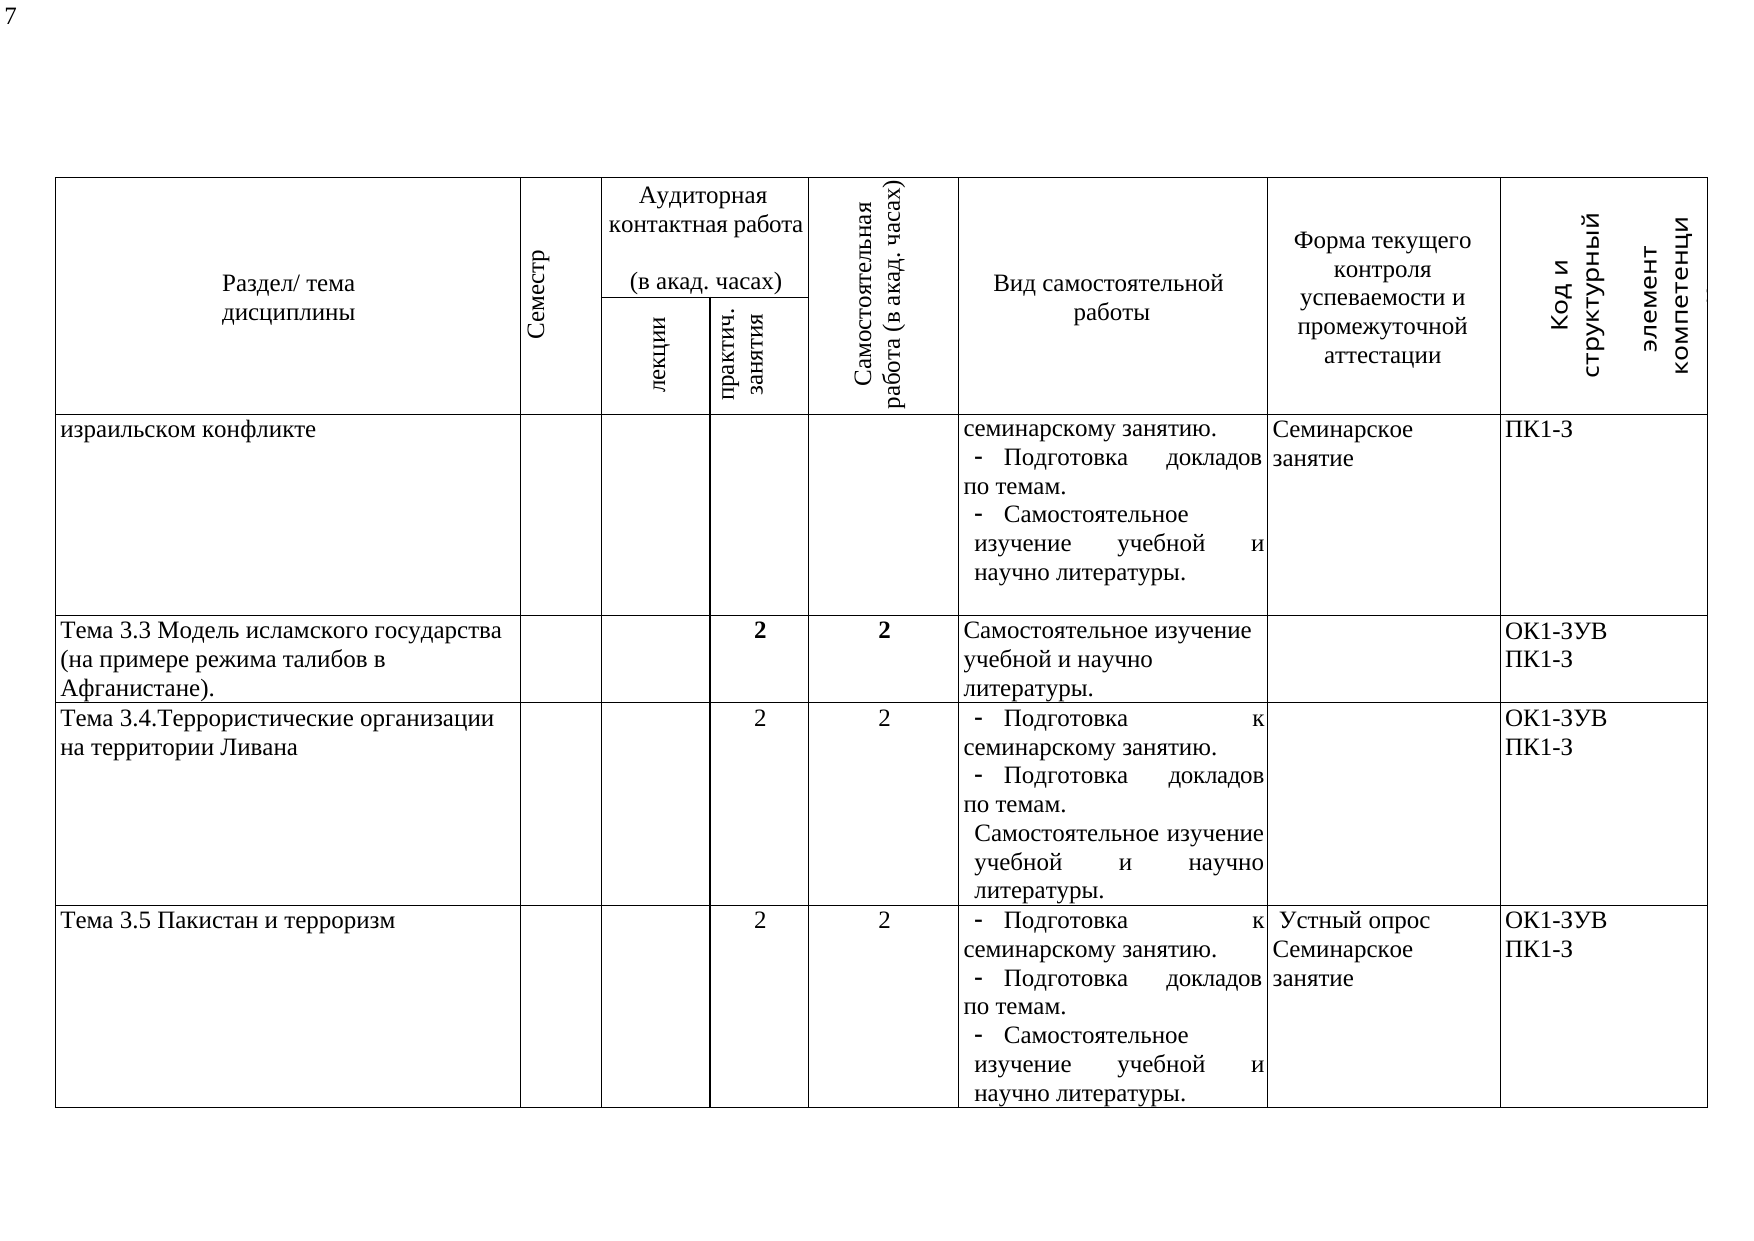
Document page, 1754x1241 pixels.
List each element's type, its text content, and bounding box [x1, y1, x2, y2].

table_cell [521, 415, 601, 615]
table_cell 2 [809, 616, 958, 702]
table_header Раздел/ тема дисциплины [56, 178, 520, 413]
table_cell ПК1-З [1501, 415, 1707, 615]
table_header Вид самостоятельной работы [959, 178, 1267, 413]
table_cell 2 [809, 703, 958, 904]
table_cell [602, 703, 709, 904]
table_cell [602, 415, 709, 615]
table_cell Семинарское занятие [1268, 415, 1500, 615]
table_cell [809, 415, 958, 615]
table_cell Тема 3.3 Модель исламского государства (на примере режима талибов в Афганистане). [56, 616, 520, 702]
table_cell Тема 3.5 Пакистан и терроризм [56, 906, 520, 1107]
table_header Аудиторная контактная работа (в акад. часах) [602, 178, 808, 297]
table_cell [1268, 703, 1500, 904]
table_cell 2 [711, 703, 808, 904]
table_cell Тема 3.4.Террористические организации на территории Ливана [56, 703, 520, 904]
table_cell [602, 906, 709, 1107]
table_cell ОК1-ЗУВ ПК1-З [1501, 906, 1707, 1107]
table_cell [521, 906, 601, 1107]
table_cell израильском конфликте [56, 415, 520, 615]
table_cell [711, 415, 808, 615]
table_cell [521, 703, 601, 904]
table_cell ОК1-ЗУВ ПК1-З [1501, 703, 1707, 904]
table_cell Самостоятельное изучение учебной и научно литературы. [959, 616, 1267, 702]
table_header Код и структурный элемент компетенции [1501, 178, 1707, 413]
table_header Семестр [521, 178, 601, 413]
table_cell 2 [711, 616, 808, 702]
table_cell [602, 616, 709, 702]
table_cell [1268, 616, 1500, 702]
table_cell Подготовка к семинарскому занятию. Подготовка докладов по темам. Самостоятельное изучение учебной и научно литературы. [959, 703, 1267, 904]
table_cell семинарскому занятию. Подготовка докладов по темам. Самостоятельное изучение учебной и научно литературы. [959, 415, 1267, 615]
table_cell лекции [602, 298, 709, 413]
table_cell 2 [711, 906, 808, 1107]
table_header Форма текущего контроля успеваемости и промежуточной аттестации [1268, 178, 1500, 413]
table_header Самостоятельная работа (в акад. часах) [809, 178, 958, 413]
table_cell 2 [809, 906, 958, 1107]
table_cell [521, 616, 601, 702]
table_cell практич. занятия [711, 298, 808, 413]
table_cell ОК1-ЗУВ ПК1-З [1501, 616, 1707, 702]
table_cell Подготовка к семинарскому занятию. Подготовка докладов по темам. Самостоятельное изучение учебной и научно литературы. [959, 906, 1267, 1107]
table_cell Устный опрос Семинарское занятие [1268, 906, 1500, 1107]
